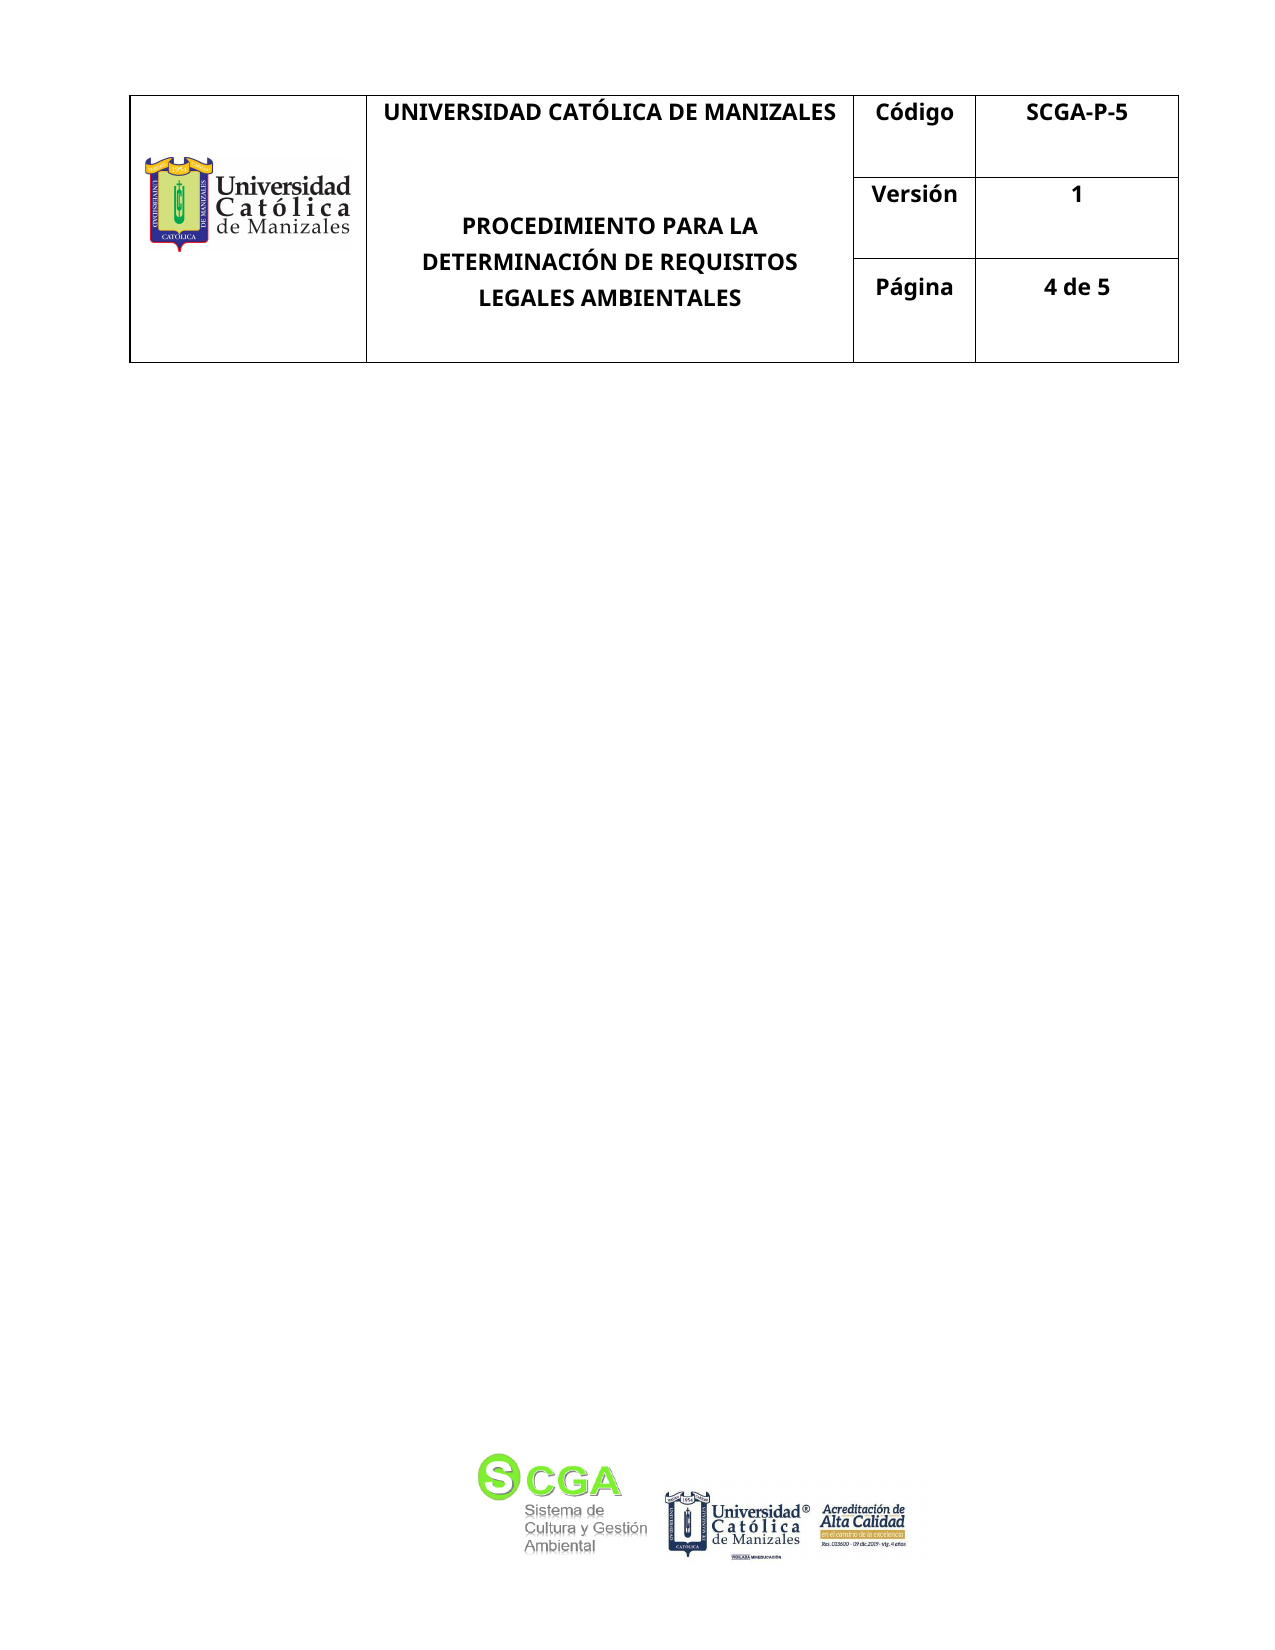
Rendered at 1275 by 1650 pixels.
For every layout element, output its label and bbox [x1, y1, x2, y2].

picture [453, 1432, 931, 1567]
picture [145, 157, 351, 252]
